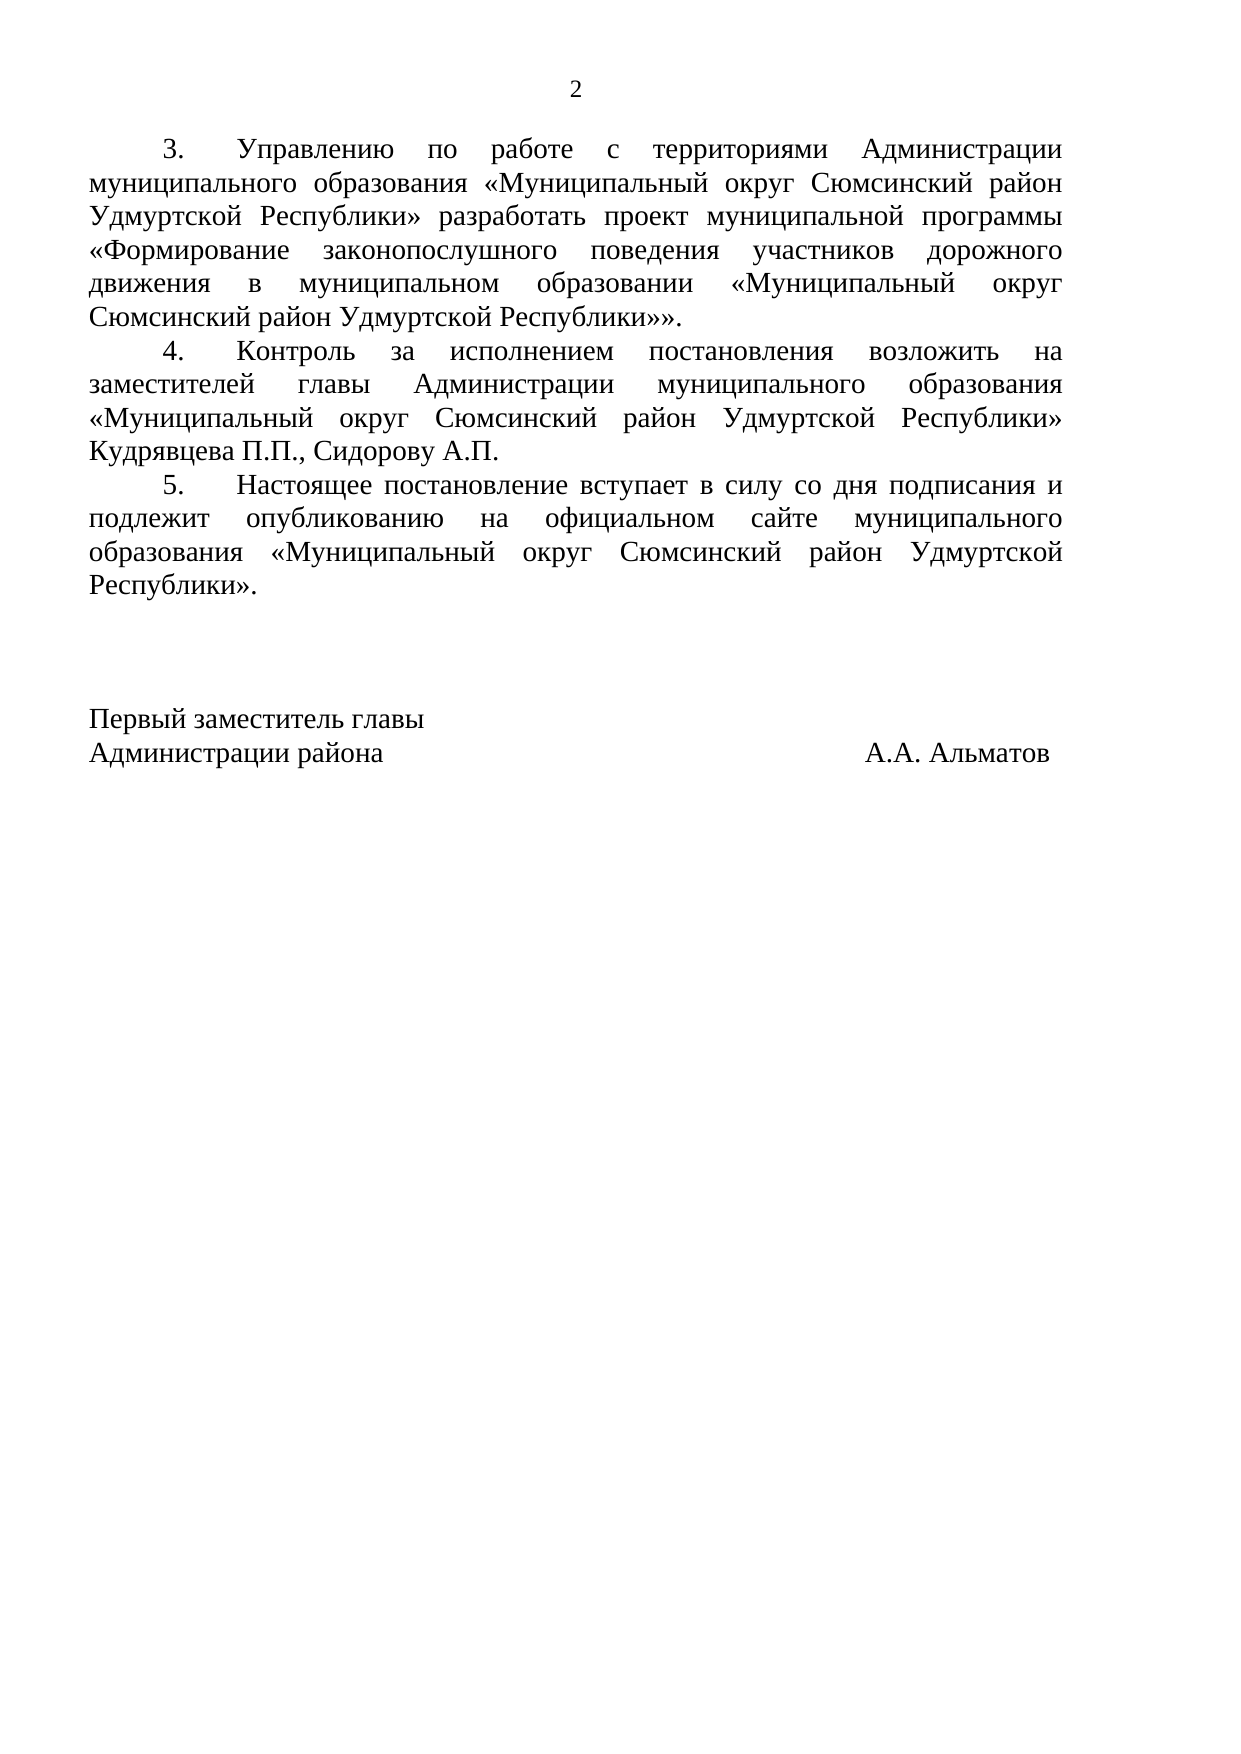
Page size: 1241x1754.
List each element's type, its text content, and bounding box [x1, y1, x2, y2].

list Управлению по работе с территориями Администрации муниципального образования «Муниципальный округ Сюмсинский район Удмуртской Республики» разработать проект муниципальной программы «Формирование законопослушного поведения участников дорожного движения в муниципальном образовании «Муниципальный округ Сюмсинский район Удмуртской Республики»». [89, 131, 1063, 333]
list Настоящее постановление вступает в силу со дня подписания и подлежит опубликованию на официальном сайте муниципального образования «Муниципальный округ Сюмсинский район Удмуртской Республики». [89, 467, 1064, 601]
text Первый заместитель главы [89, 702, 1063, 735]
text Администрации района А.А. Альматов [89, 735, 1063, 769]
list Контроль за исполнением постановления возложить на заместителей главы Администрации муниципального образования «Муниципальный округ Сюмсинский район Удмуртской Республики» Кудрявцева П.П., Сидорову А.П. [89, 333, 1064, 467]
